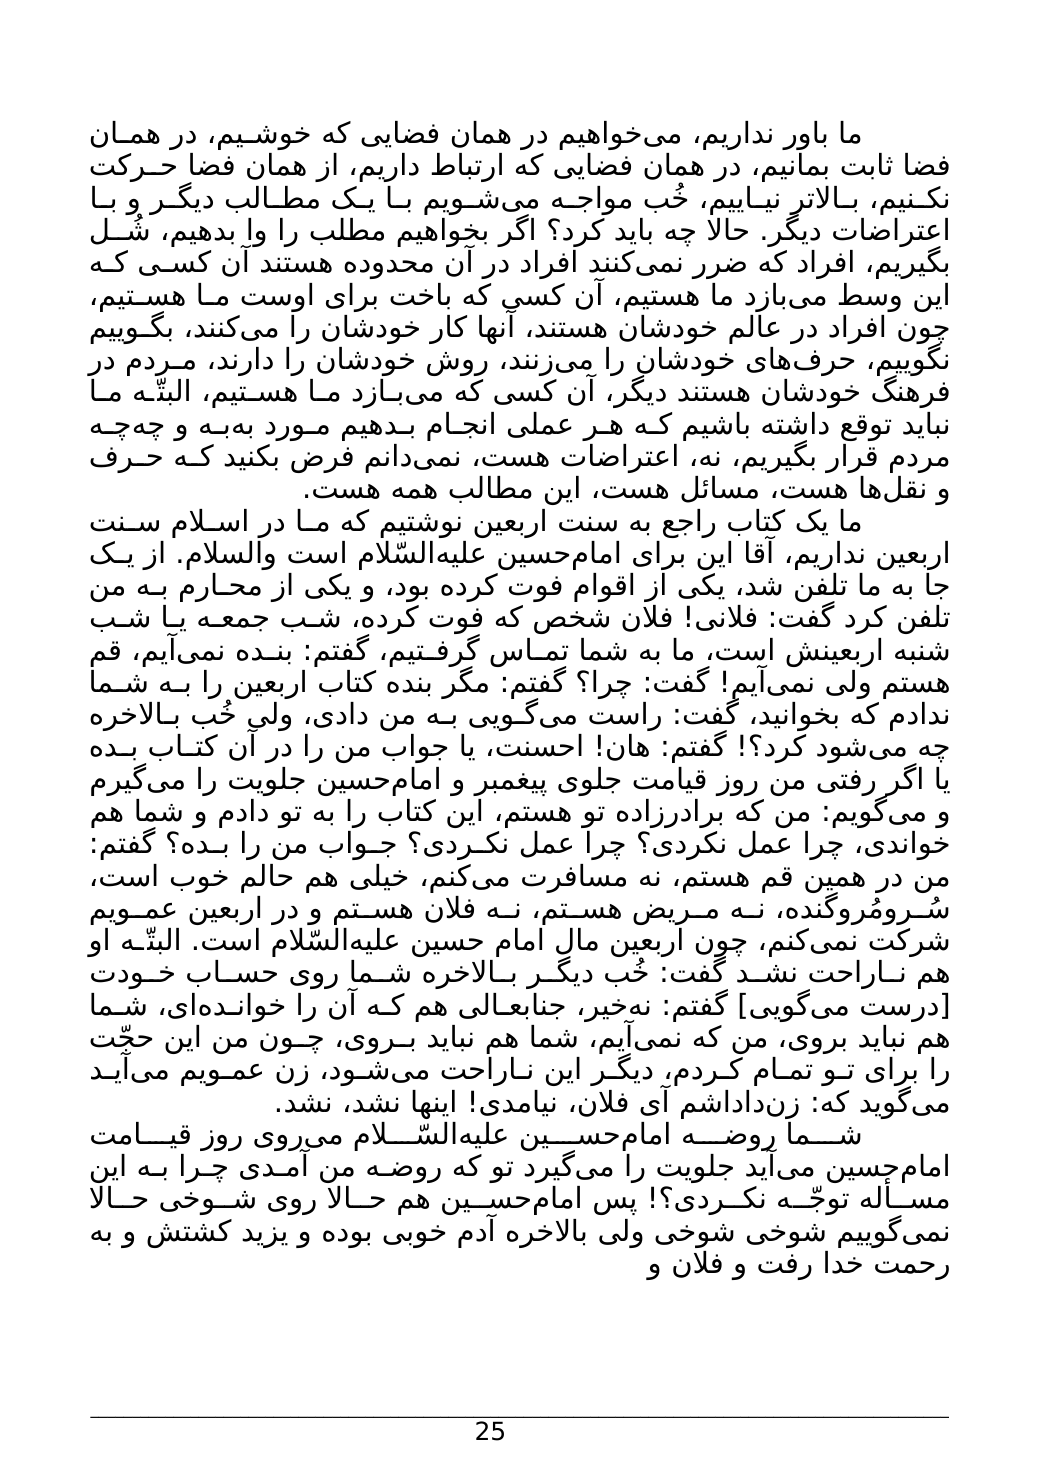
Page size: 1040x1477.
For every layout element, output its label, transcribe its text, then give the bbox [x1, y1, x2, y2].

text ما یک کتاب راجع به سنت اربعین نوشتیم که ما در اسلام سنت اربعین نداریم، آقا این برای امام‌حسین علیه‌السّلام است والسلام. از یک جا به ما تلفن شد، یکی از اقوام فوت کرده بود، و یکی از محارم به من تلفن کرد گفت: فلانی! فلان شخص که فوت کرده، شب جمعه یا شب شنبه اربعینش است، ما به شما تماس گرفتیم، گفتم: بنده نمی‌آیم، قم هستم ولی نمی‌آیم! گفت: چرا؟ گفتم: مگر بنده کتاب اربعین را به شما ندادم که بخوانید، گفت: راست می‌گویی به من دادی، ولی خُب بالاخره چه می‌شود کرد؟! گفتم: هان! احسنت، یا جواب من را در آن کتاب بده یا اگر رفتی من روز قیامت جلوی پیغمبر و امام‌حسین جلویت را می‌گیرم و می‌گویم: من که برادرزاده تو هستم، این کتاب را به تو دادم و شما هم خواندی، چرا عمل نکردی؟ چرا عمل نکردی؟ جواب من را بده؟ گفتم: من در همین قم هستم، نه مسافرت می‌کنم، خیلی هم حالم خوب است، سُرومُروگنده، نه مریض هستم، نه فلان هستم و در اربعین عمویم شرکت نمی‌کنم، چون اربعین مال امام حسین علیه‌السّلام است. البتّه او هم ناراحت نشد گفت: خُب دیگر بالاخره شما روی حساب خودت [درست می‌گویی‌] گفتم: نه‌خیر، جنابعالی هم که آن را خوانده‌ای، شما هم نباید بروی، من که نمی‌آیم، شما هم نباید بروی، چون من این حجّت را برای تو تمام کردم، دیگر این ناراحت می‌شود، زن عمویم می‌آید می‌گوید که: زن‌داداشم آی فلان، نیامدی! اینها نشد، نشد. [89, 506, 951, 1119]
text شما روضه امام‌حسین علیه‌السّلام می‌روی روز قیامت امام‌حسین می‌آید جلویت را می‌گیرد تو که روضه من آمدی چرا به این مسأله توجّه نکردی؟! پس امام‌حسین هم حالا روی شوخی حالا نمی‌گوییم شوخی شوخی ولی بالاخره آدم خوبی بوده و یزید کشتش و به رحمت خدا رفت و فلان و [89, 1119, 951, 1280]
text ما باور نداریم، می‌خواهیم در همان فضایی که خوشیم، در همان فضا ثابت بمانیم، در همان فضایی که ارتباط داریم، از همان فضا حرکت نکنیم، بالاتر نیاییم، خُب مواجه می‌شویم با یک مطالب دیگر و با اعتراضات دیگر. حالا چه باید کرد؟ اگر بخواهیم مطلب را وا بدهیم، شُل بگیریم، افراد که ضرر نمی‌کنند افراد در آن محدوده هستند آن کسی که این وسط می‌بازد ما هستیم، آن کسی که باخت برای اوست ما هستیم، چون افراد در عالم خودشان هستند، آنها کار خودشان را می‌کنند، بگوییم نگوییم، حرف‌های خودشان را می‌زنند، روش خودشان را دارند، مردم در فرهنگ خودشان هستند دیگر، آن کسی که می‌بازد ما هستیم، البتّه ما نباید توقع داشته باشیم که هر عملی انجام بدهیم مورد به‌به و چه‌چه مردم قرار بگیریم، نه، اعتراضات هست، نمی‌دانم فرض بکنید که حرف و نقل‌ها هست، مسائل هست، این مطالب همه هست. [89, 118, 951, 506]
